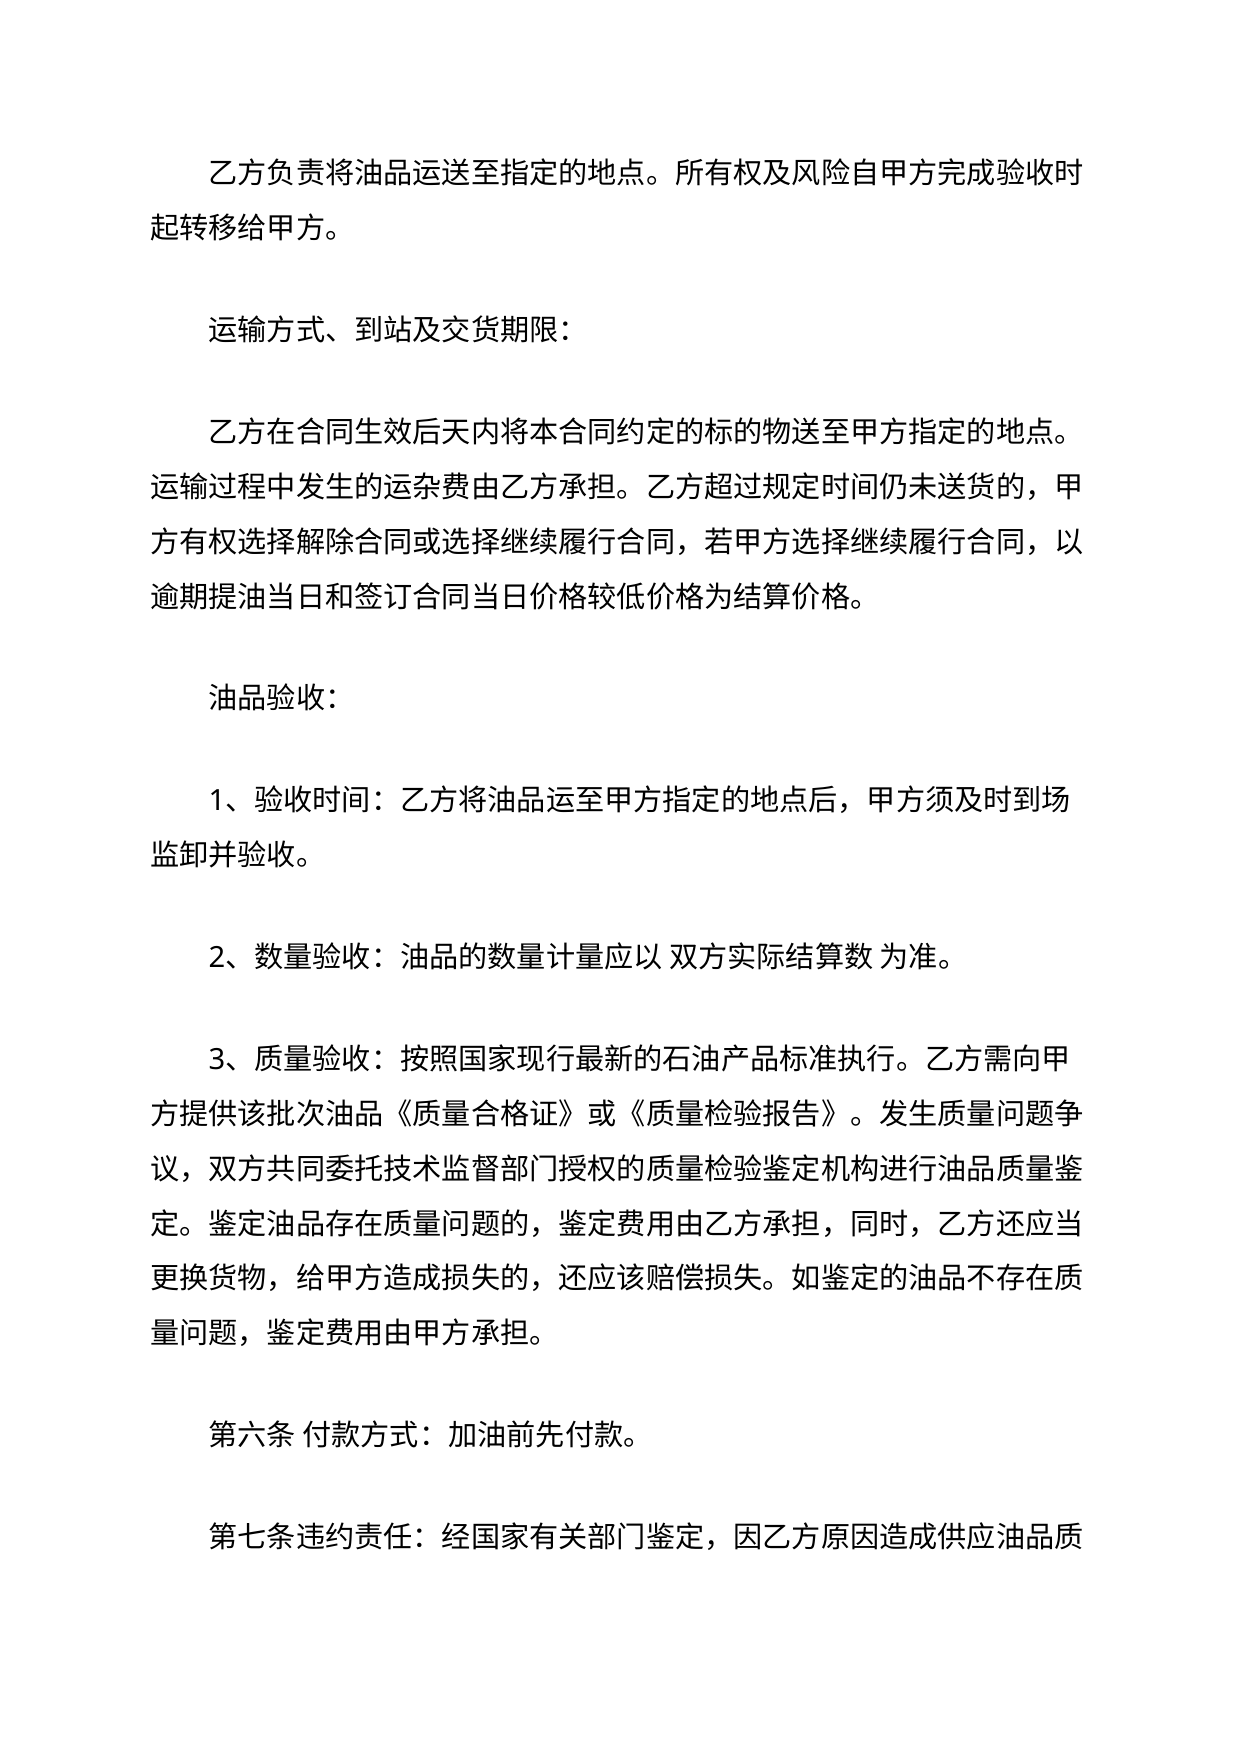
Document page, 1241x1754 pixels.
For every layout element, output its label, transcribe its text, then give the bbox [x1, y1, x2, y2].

text 乙方负责将油品运送至指定的地点。所有权及风险自甲方完成验收时起转移给甲方。 [150, 150, 1090, 247]
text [150, 1513, 1090, 1556]
text 1、验收时间：乙方将油品运至甲方指定的地点后，甲方须及时到场监卸并验收。 [150, 777, 1090, 874]
text 乙方在合同生效后天内将本合同约定的标的物送至甲方指定的地点。运输过程中发生的运杂费由乙方承担。乙方超过规定时间仍未送货的，甲方有权选择解除合同或选择继续履行合同，若甲方选择继续履行合同，以逾期提油当日和签订合同当日价格较低价格为结算价格。 [150, 408, 1090, 615]
text 油品验收： [150, 675, 1090, 717]
text 第六条 付款方式：加油前先付款。 [150, 1412, 1090, 1454]
text 运输方式、到站及交货期限： [150, 307, 1090, 349]
text 2、数量验收：油品的数量计量应以 双方实际结算数 为准。 [150, 933, 1090, 976]
text 3、质量验收：按照国家现行最新的石油产品标准执行。乙方需向甲方提供该批次油品《质量合格证》或《质量检验报告》。发生质量问题争议，双方共同委托技术监督部门授权的质量检验鉴定机构进行油品质量鉴定。鉴定油品存在质量问题的，鉴定费用由乙方承担，同时，乙方还应当更换货物，给甲方造成损失的，还应该赔偿损失。如鉴定的油品不存在质量问题，鉴定费用由甲方承担。 [150, 1035, 1090, 1352]
